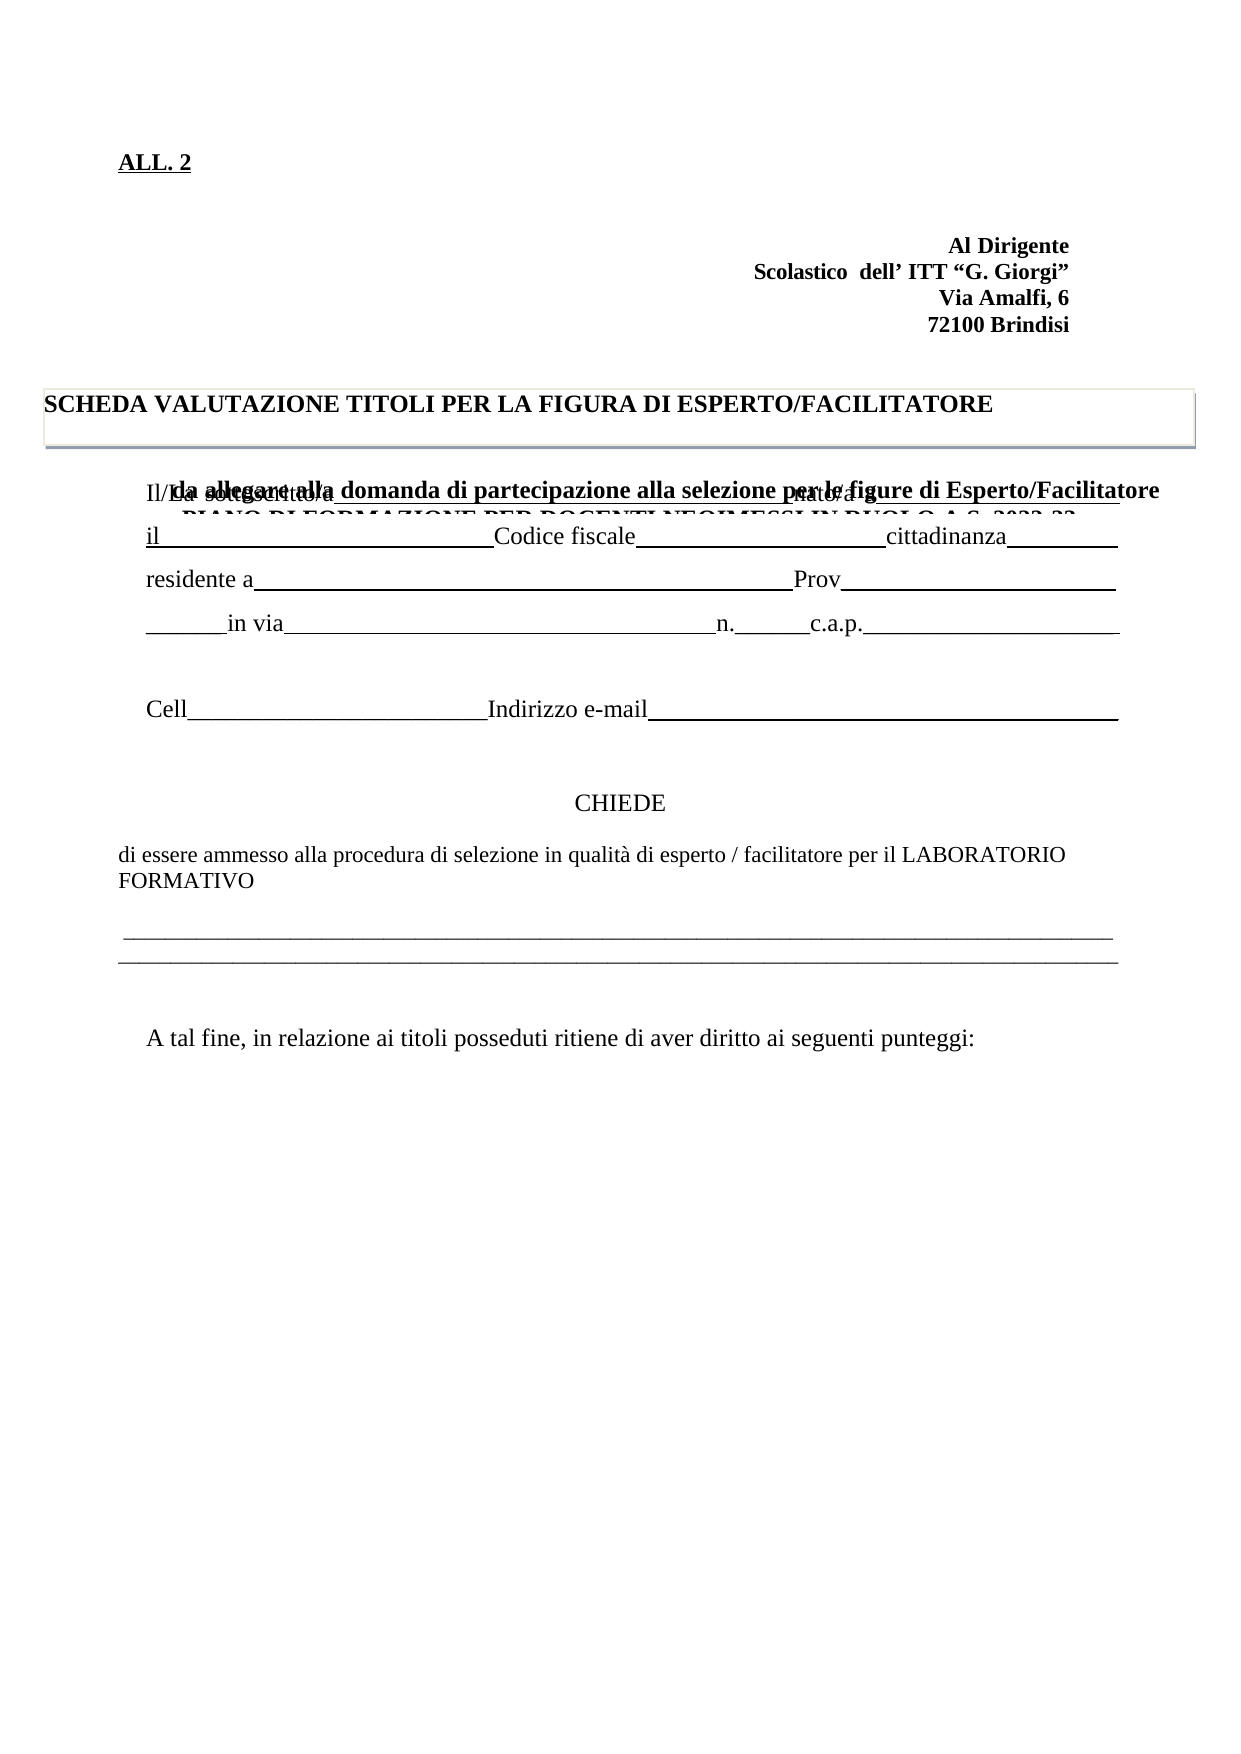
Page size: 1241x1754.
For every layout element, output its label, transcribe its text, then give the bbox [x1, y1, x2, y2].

text A tal fine, in relazione ai titoli posseduti ritiene di aver diritto ai seguenti punteggi: [146, 1023, 1122, 1052]
text ______ in via n.______c.a.p.____________________ [146, 608, 1122, 636]
text 72100 Brindisi [673, 311, 1069, 337]
text ALL. 2 [118, 148, 1122, 176]
text Il/La sottoscritto/a nato/a a il Codice fiscale cittadinanza residente a Prov______________________ [146, 478, 1122, 593]
text di essere ammesso alla procedura di selezione in qualità di esperto / facilitatore per il LABORATORIO FORMATIVO [118, 841, 1122, 893]
text _______________________________________________________________________________________________ [118, 917, 1122, 942]
text CHIEDE [118, 788, 1122, 816]
picture [45, 390, 1193, 444]
text Via Amalfi, 6 [673, 284, 1069, 311]
text ________________________________________________________________________________________________ [118, 942, 1122, 966]
text Al Dirigente Scolastico dell’ ITT “G. Giorgi” [673, 232, 1069, 284]
text Cell________________________Indirizzo e-mail __________________________ [146, 694, 1122, 723]
picture [45, 403, 53, 411]
